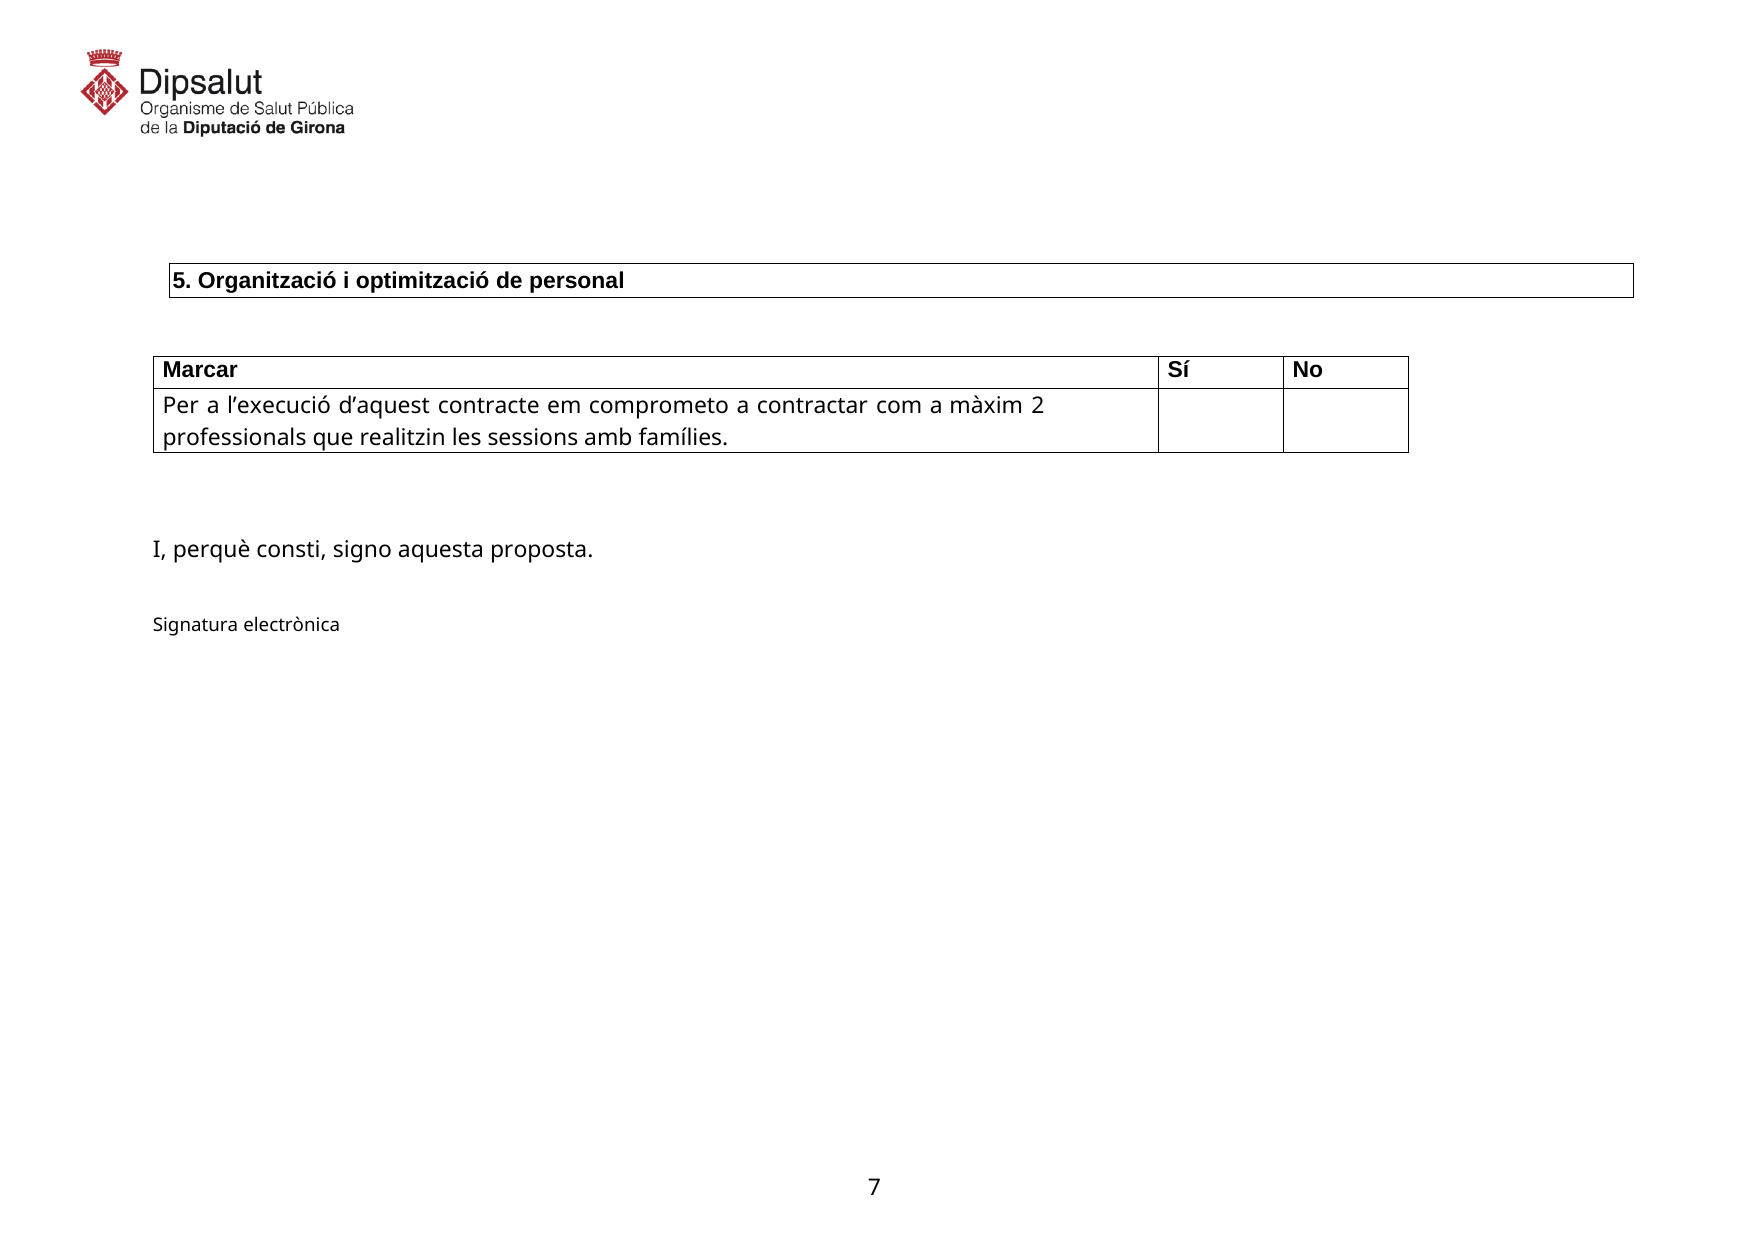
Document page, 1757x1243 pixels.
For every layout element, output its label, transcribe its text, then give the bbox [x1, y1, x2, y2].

table_header Sí [1159, 357, 1283, 388]
table_cell [1284, 389, 1408, 452]
text Signatura electrònica [153, 612, 1633, 637]
table_header Marcar [154, 357, 1158, 388]
table_cell [1159, 389, 1283, 452]
text I, perquè consti, signo aquesta proposta. [153, 533, 1633, 564]
picture [80, 48, 354, 137]
table_header No [1284, 357, 1408, 388]
table_cell Per a l’execució d’aquest contracte em comprometo a contractar com a màxim 2 professionals que realitzin les sessions amb famílies. [154, 389, 1158, 452]
